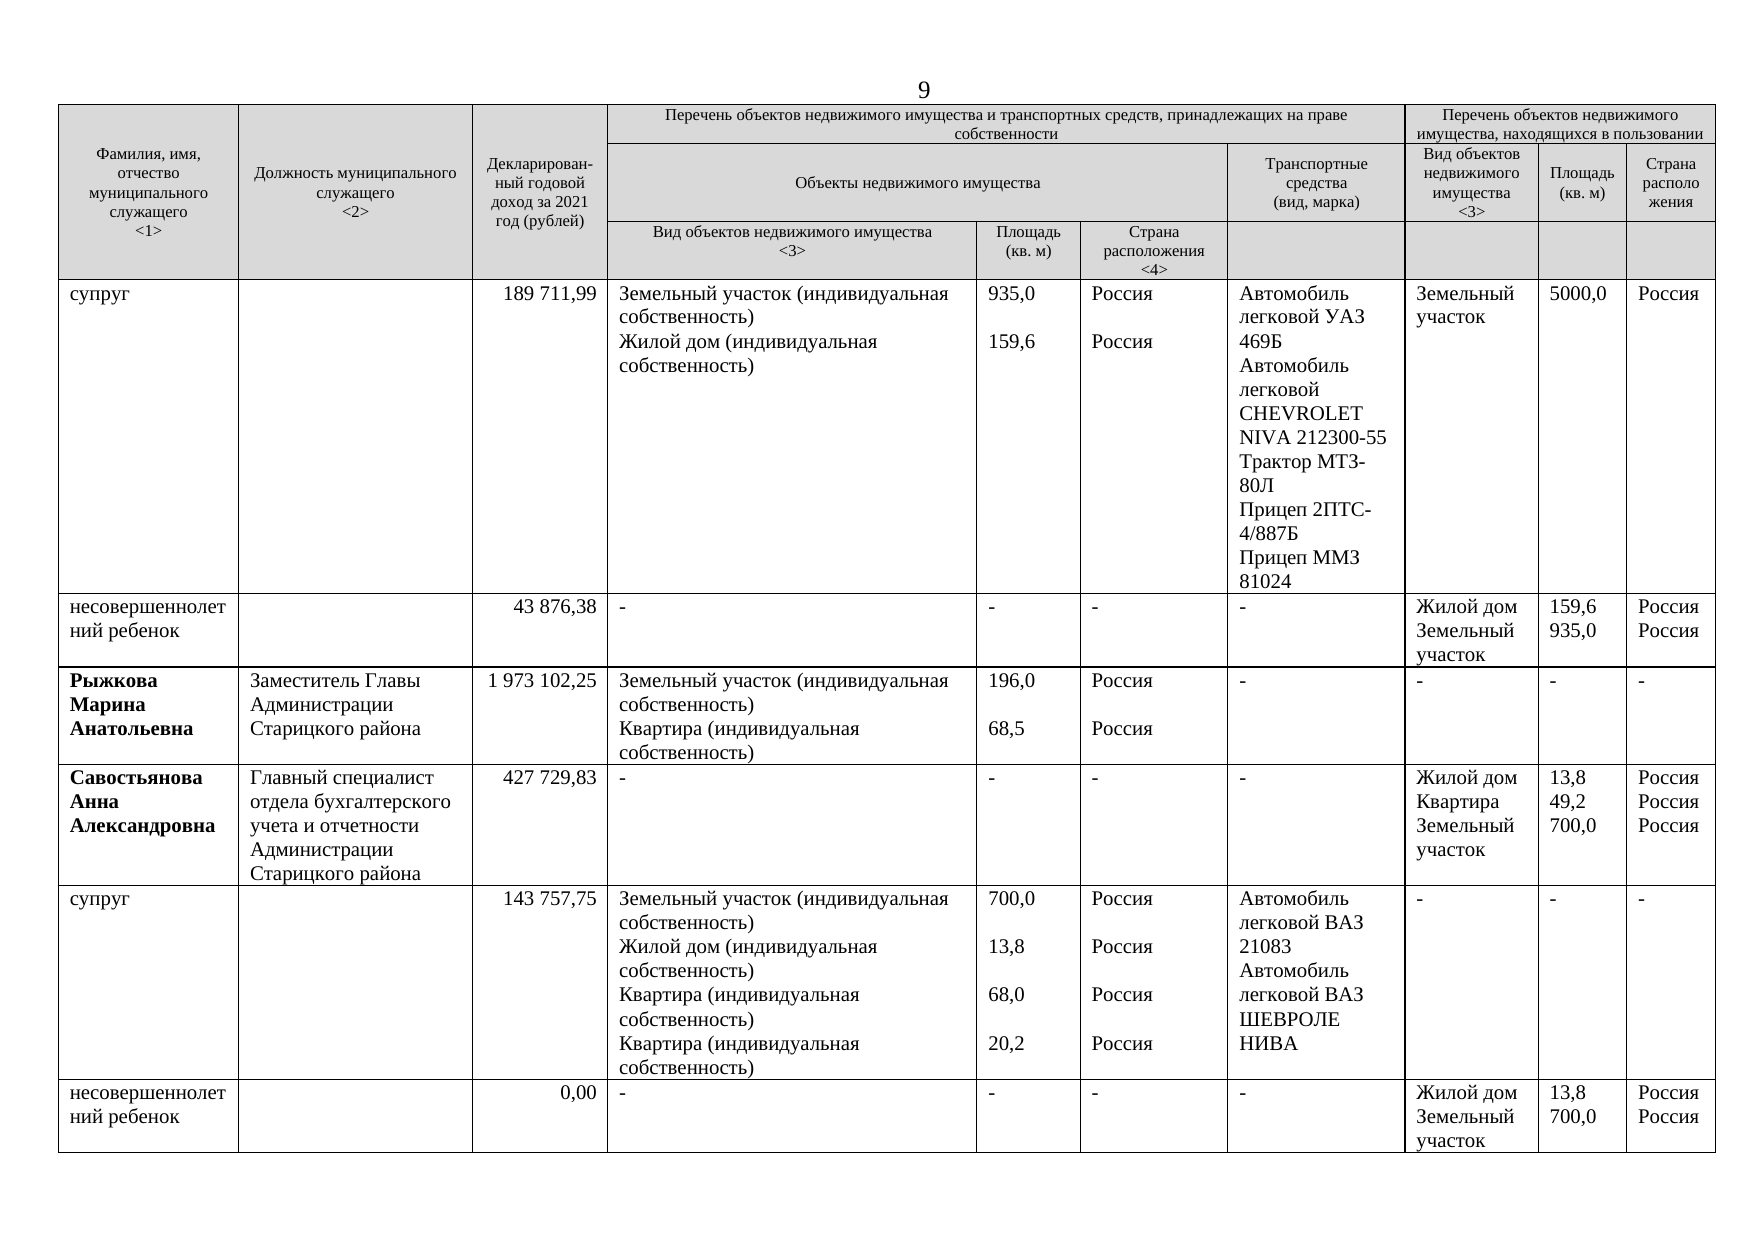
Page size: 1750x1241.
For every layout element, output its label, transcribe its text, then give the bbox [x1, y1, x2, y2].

table_cell - [1228, 668, 1404, 764]
table_cell - [977, 1080, 1080, 1152]
table_cell 700,0 13,8 68,0 20,2 [977, 886, 1080, 1079]
table_cell 189 711,99 [473, 280, 607, 593]
table_cell Жилой дом Земельный участок [1406, 594, 1538, 666]
table_cell Земельный участок (индивидуальная собственность) Квартира (индивидуальная собственность) [608, 668, 976, 764]
table_cell супруг [59, 886, 238, 1079]
table_cell Земельный участок (индивидуальная собственность) Жилой дом (индивидуальная собственность) Квартира (индивидуальная собственность) Квартира (индивидуальная собственность) [608, 886, 976, 1079]
table_cell 0,00 [473, 1080, 607, 1152]
table_cell 935,0 159,6 [977, 280, 1080, 593]
table_cell Вид объектов недвижимого имущества <3> [1406, 144, 1538, 221]
table_cell Жилой дом Квартира Земельный участок [1406, 765, 1538, 885]
table_cell Савостьянова Анна Александровна [59, 765, 238, 885]
table_cell - [977, 765, 1080, 885]
table_cell - [1081, 1080, 1227, 1152]
table_cell [1406, 222, 1538, 279]
table_cell Площадь (кв. м) [977, 222, 1080, 279]
table_cell Заместитель Главы Администрации Старицкого района [239, 668, 472, 764]
table_cell - [1228, 1080, 1404, 1152]
table_cell Жилой дом Земельный участок [1406, 1080, 1538, 1152]
table_cell Россия Россия [1627, 1080, 1715, 1152]
table_cell - [1539, 886, 1626, 1079]
table_cell Транспортные средства (вид, марка) [1228, 144, 1404, 221]
table_cell [1228, 222, 1404, 279]
table_cell несовершеннолетний ребенок [59, 594, 238, 666]
table_cell Автомобиль легковой УАЗ 469Б Автомобиль легковой CHEVROLET NIVA 212300-55 Трактор МТЗ-80Л Прицеп 2ПТС-4/887Б Прицеп ММЗ 81024 [1228, 280, 1404, 593]
table_cell Страна расположения [1627, 144, 1715, 221]
table_cell [239, 886, 472, 1079]
table_cell Объекты недвижимого имущества [608, 144, 1227, 221]
table_cell - [1228, 594, 1404, 666]
table_cell 143 757,75 [473, 886, 607, 1079]
table_cell супруг [59, 280, 238, 593]
table_cell Россия Россия Россия [1627, 765, 1715, 885]
table_cell Россия Россия [1081, 280, 1227, 593]
table_header Перечень объектов недвижимого имущества, находящихся в пользовании [1406, 105, 1715, 143]
table_cell [239, 280, 472, 593]
table_cell Россия Россия [1627, 594, 1715, 666]
table_cell Страна расположения <4> [1081, 222, 1227, 279]
table_cell Рыжкова Марина Анатольевна [59, 668, 238, 764]
table_cell [1627, 222, 1715, 279]
table_cell - [608, 765, 976, 885]
table_cell - [1081, 765, 1227, 885]
table_cell Главный специалист отдела бухгалтерского учета и отчетности Администрации Старицкого района [239, 765, 472, 885]
table_cell - [608, 1080, 976, 1152]
table_cell - [1406, 886, 1538, 1079]
table_cell Россия Россия [1081, 668, 1227, 764]
table_cell несовершеннолетний ребенок [59, 1080, 238, 1152]
table_cell - [1627, 886, 1715, 1079]
table_header Перечень объектов недвижимого имущества и транспортных средств, принадлежащих на праве собственности [608, 105, 1404, 143]
table_cell 196,0 68,5 [977, 668, 1080, 764]
table_cell 13,8 49,2 700,0 [1539, 765, 1626, 885]
table_cell - [1406, 668, 1538, 764]
table_cell Земельный участок (индивидуальная собственность) Жилой дом (индивидуальная собственность) [608, 280, 976, 593]
table_cell 13,8 700,0 [1539, 1080, 1626, 1152]
table_cell Площадь (кв. м) [1539, 144, 1626, 221]
table_cell - [1539, 668, 1626, 764]
table_header Должность муниципального служащего <2> [239, 105, 472, 279]
table_cell - [1627, 668, 1715, 764]
table_cell - [1228, 765, 1404, 885]
table_header Декларирован-ный годовой доход за 2021 год (рублей) [473, 105, 607, 279]
table_cell Земельный участок [1406, 280, 1538, 593]
table_cell 1 973 102,25 [473, 668, 607, 764]
table_cell 43 876,38 [473, 594, 607, 666]
table_cell - [1081, 594, 1227, 666]
table_cell - [608, 594, 976, 666]
table_cell Россия [1627, 280, 1715, 593]
table_cell - [977, 594, 1080, 666]
table_cell [239, 1080, 472, 1152]
table_header Фамилия, имя, отчество муниципального служащего <1> [59, 105, 238, 279]
table_cell 427 729,83 [473, 765, 607, 885]
table_cell Вид объектов недвижимого имущества <3> [608, 222, 976, 279]
table_cell Россия Россия Россия Россия [1081, 886, 1227, 1079]
table_cell Автомобиль легковой ВАЗ 21083 Автомобиль легковой ВАЗ ШЕВРОЛЕ НИВА [1228, 886, 1404, 1079]
table_cell 159,6 935,0 [1539, 594, 1626, 666]
table_cell 5000,0 [1539, 280, 1626, 593]
table_cell [1539, 222, 1626, 279]
table_cell [239, 594, 472, 666]
